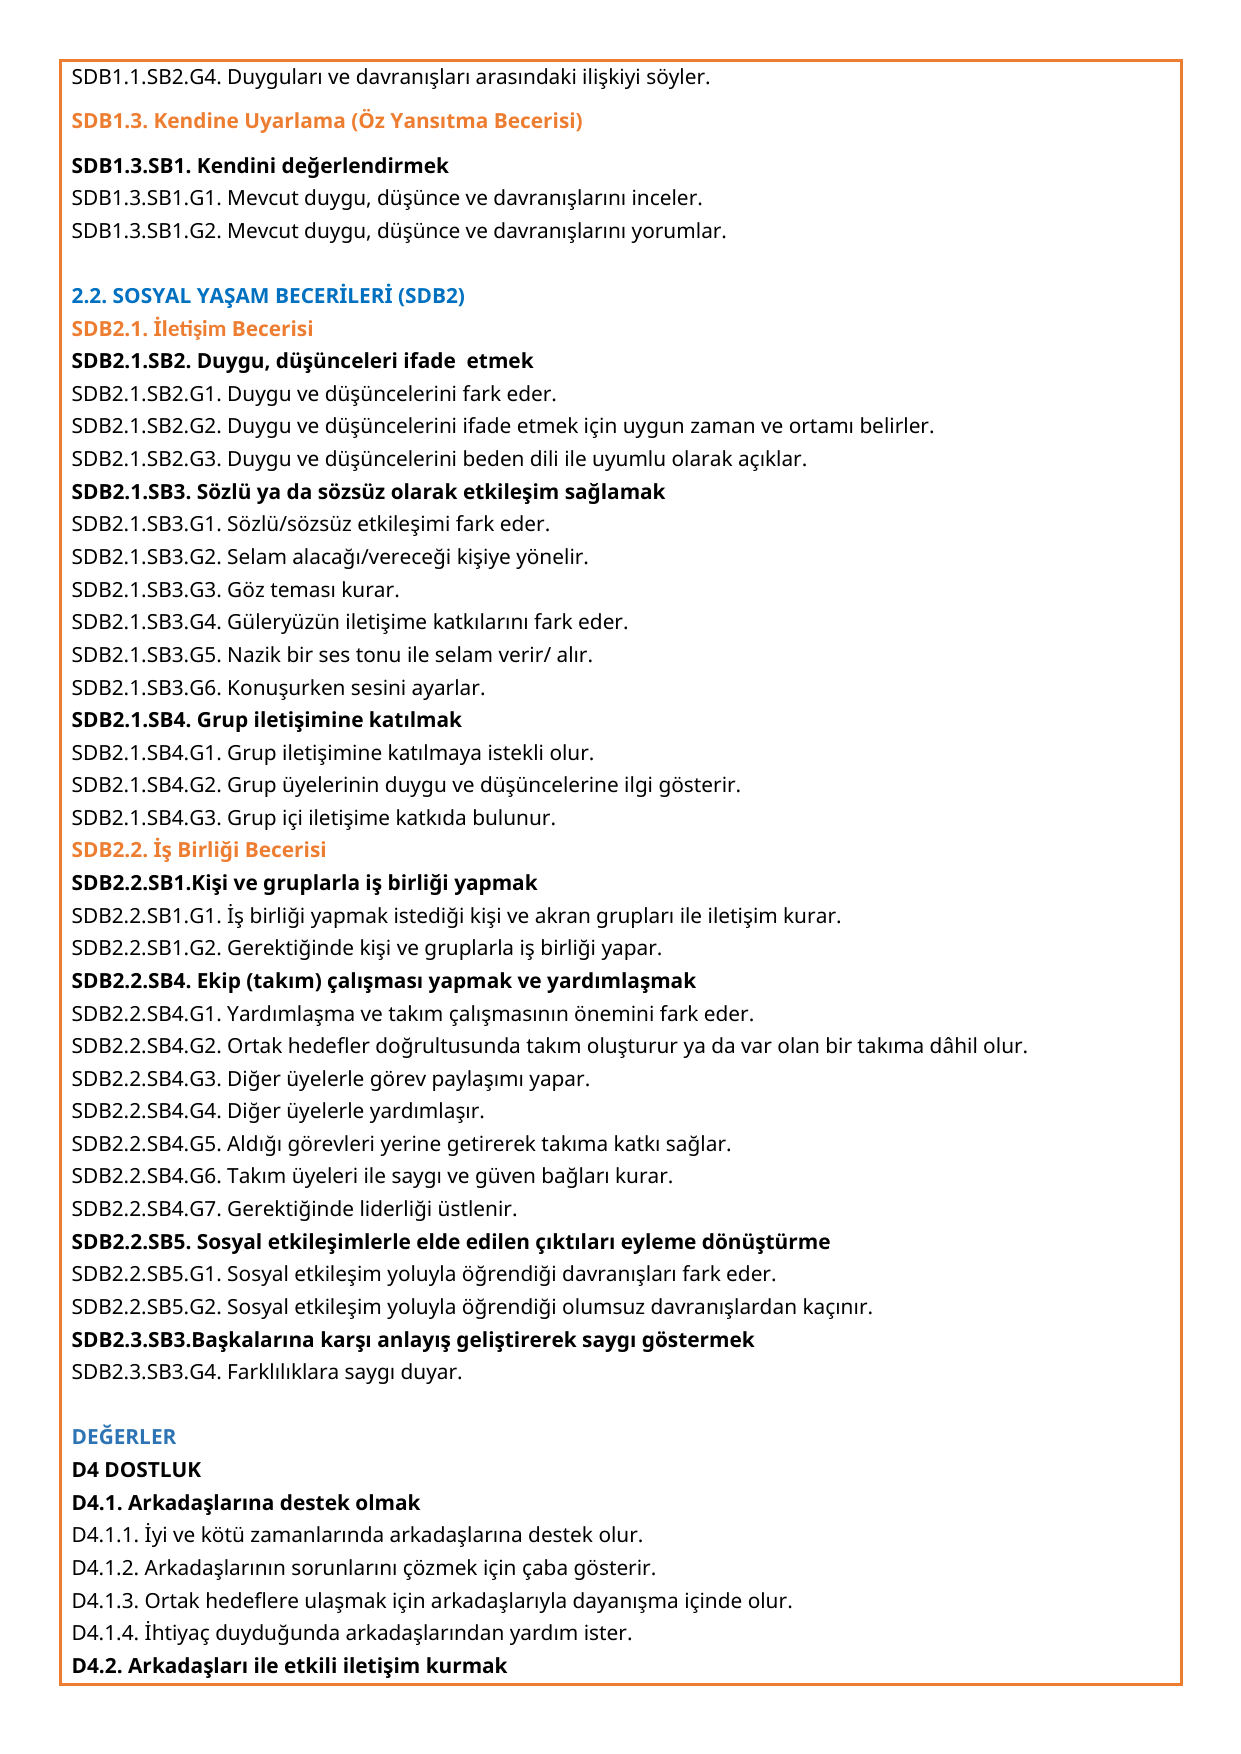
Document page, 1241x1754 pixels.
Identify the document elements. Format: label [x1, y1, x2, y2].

table_cell [62, 62, 1180, 1683]
